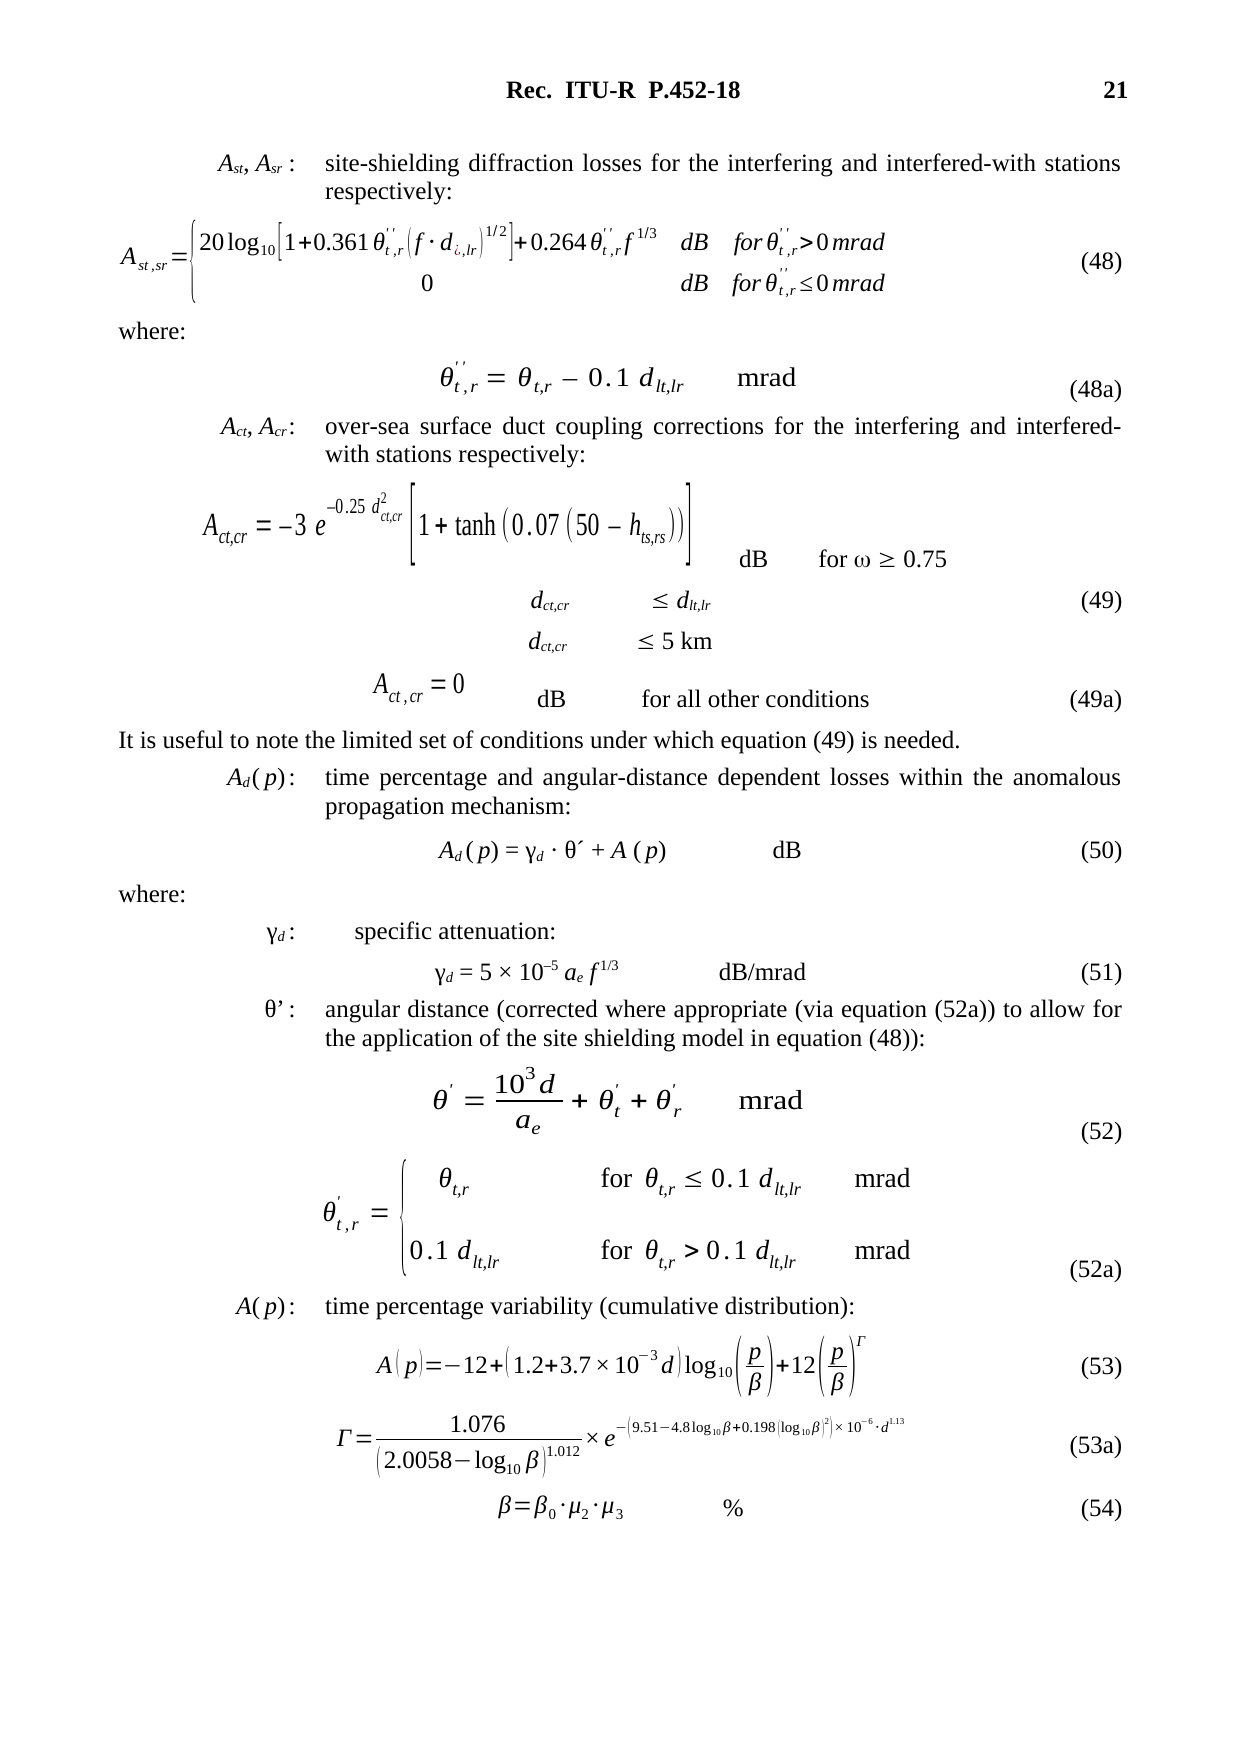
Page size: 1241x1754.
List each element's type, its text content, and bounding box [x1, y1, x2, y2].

text γd : specific attenuation: [118, 916, 1122, 944]
text Act, Acr : over-sea surface duct coupling corrections for the interfering and interfered-with stations respectively: [118, 411, 1122, 468]
text Ast, Asr : site-shielding diffraction losses for the interfering and interfered-with stations respectively: [118, 148, 1122, 205]
text dB for 0.75 [118, 481, 1122, 572]
text A( p) : time percentage variability (cumulative distribution): [118, 1291, 1122, 1320]
text dct,cr dlt,lr (49) [118, 585, 1122, 614]
text γd = 5 × 10–5 ae f 1/3 dB/mrad (51) [118, 957, 1122, 986]
text It is useful to note the limited set of conditions under which equation (49) is needed. [118, 725, 1122, 754]
text (52) [118, 1064, 1122, 1145]
text (48) [118, 218, 1122, 304]
text Ad ( p) = γd · θ´ + A ( p) dB (50) [118, 832, 1122, 866]
text (52a) [118, 1158, 1122, 1283]
text (48a) [118, 357, 1122, 402]
text where: [118, 316, 1122, 345]
text θ’ : angular distance (corrected where appropriate (via equation (52a)) to allow for the application of the site shielding model in equation (48)): [118, 994, 1122, 1052]
text dB for all other conditions (49a) [118, 667, 1122, 712]
text Ad ( p) : time percentage and angular-distance dependent losses within the anomalous propagation mechanism: [118, 762, 1122, 819]
text (53a) [118, 1411, 1122, 1479]
text where: [118, 879, 1122, 907]
text % (54) [118, 1492, 1122, 1523]
text (53) [118, 1333, 1122, 1398]
text dct,cr 5 km [118, 626, 1122, 655]
